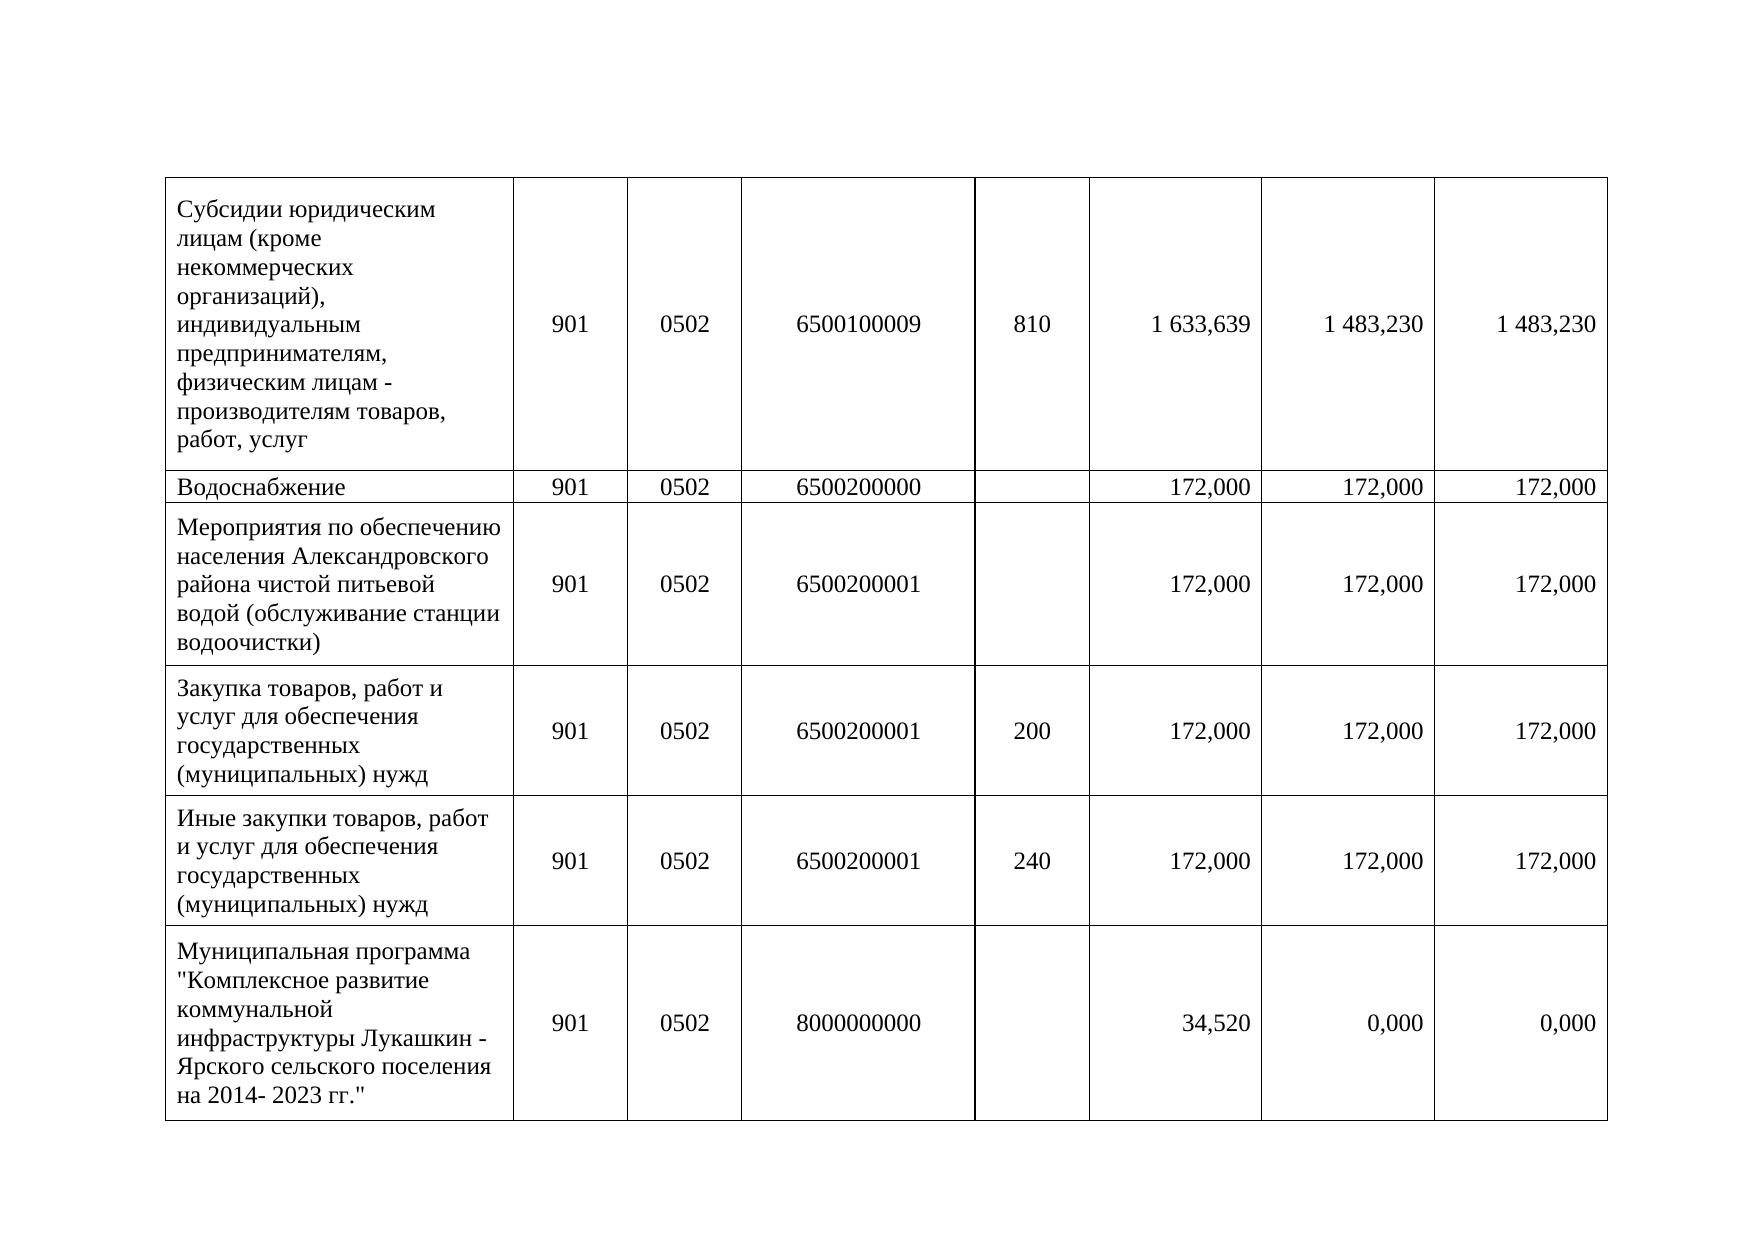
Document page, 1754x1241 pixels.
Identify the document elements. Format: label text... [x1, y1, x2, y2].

table_cell Иные закупки товаров, работ и услуг для обеспечения государственных (муниципальных) нужд [166, 796, 513, 925]
table_cell 172,000 [1262, 796, 1434, 925]
table_cell 901 [514, 666, 627, 795]
table_cell 1 483,230 [1262, 178, 1434, 470]
table_cell [976, 926, 1089, 1120]
table_cell 0502 [628, 503, 741, 665]
table_cell 172,000 [1090, 796, 1261, 925]
table_cell 172,000 [1435, 503, 1607, 665]
table_cell 1 633,639 [1090, 178, 1261, 470]
table_cell 1 483,230 [1435, 178, 1607, 470]
table_cell 172,000 [1435, 796, 1607, 925]
table_cell 6500200000 [742, 471, 974, 502]
table_cell [976, 471, 1089, 502]
table_cell 34,520 [1090, 926, 1261, 1120]
table_cell 6500200001 [742, 666, 974, 795]
table_cell Закупка товаров, работ и услуг для обеспечения государственных (муниципальных) нужд [166, 666, 513, 795]
table_cell 901 [514, 796, 627, 925]
table_cell 0502 [628, 471, 741, 502]
table_cell 6500200001 [742, 796, 974, 925]
table_cell 200 [976, 666, 1089, 795]
table_cell 172,000 [1435, 666, 1607, 795]
table_cell [976, 503, 1089, 665]
table_cell 6500100009 [742, 178, 974, 470]
table_cell Муниципальная программа "Комплексное развитие коммунальной инфраструктуры Лукашкин - Ярского сельского поселения на 2014- 2023 гг." [166, 926, 513, 1120]
table_cell 172,000 [1090, 666, 1261, 795]
table_cell 0502 [628, 178, 741, 470]
table_cell 6500200001 [742, 503, 974, 665]
table_cell 810 [976, 178, 1089, 470]
table_cell 172,000 [1090, 471, 1261, 502]
table_cell 0,000 [1435, 926, 1607, 1120]
table_cell 172,000 [1262, 666, 1434, 795]
table_cell 172,000 [1435, 471, 1607, 502]
table_cell 240 [976, 796, 1089, 925]
table_cell 901 [514, 503, 627, 665]
table_cell Водоснабжение [166, 471, 513, 502]
table_cell 0502 [628, 666, 741, 795]
table_cell 901 [514, 926, 627, 1120]
table_cell 0,000 [1262, 926, 1434, 1120]
table_cell Мероприятия по обеспечению населения Александровского района чистой питьевой водой (обслуживание станции водоочистки) [166, 503, 513, 665]
table_cell 0502 [628, 926, 741, 1120]
table_cell Субсидии юридическим лицам (кроме некоммерческих организаций), индивидуальным предпринимателям, физическим лицам - производителям товаров, работ, услуг [166, 178, 513, 470]
table_cell 172,000 [1090, 503, 1261, 665]
table_cell 901 [514, 178, 627, 470]
table_cell 172,000 [1262, 503, 1434, 665]
table_cell 0502 [628, 796, 741, 925]
table_cell 8000000000 [742, 926, 974, 1120]
table_cell 901 [514, 471, 627, 502]
table_cell 172,000 [1262, 471, 1434, 502]
